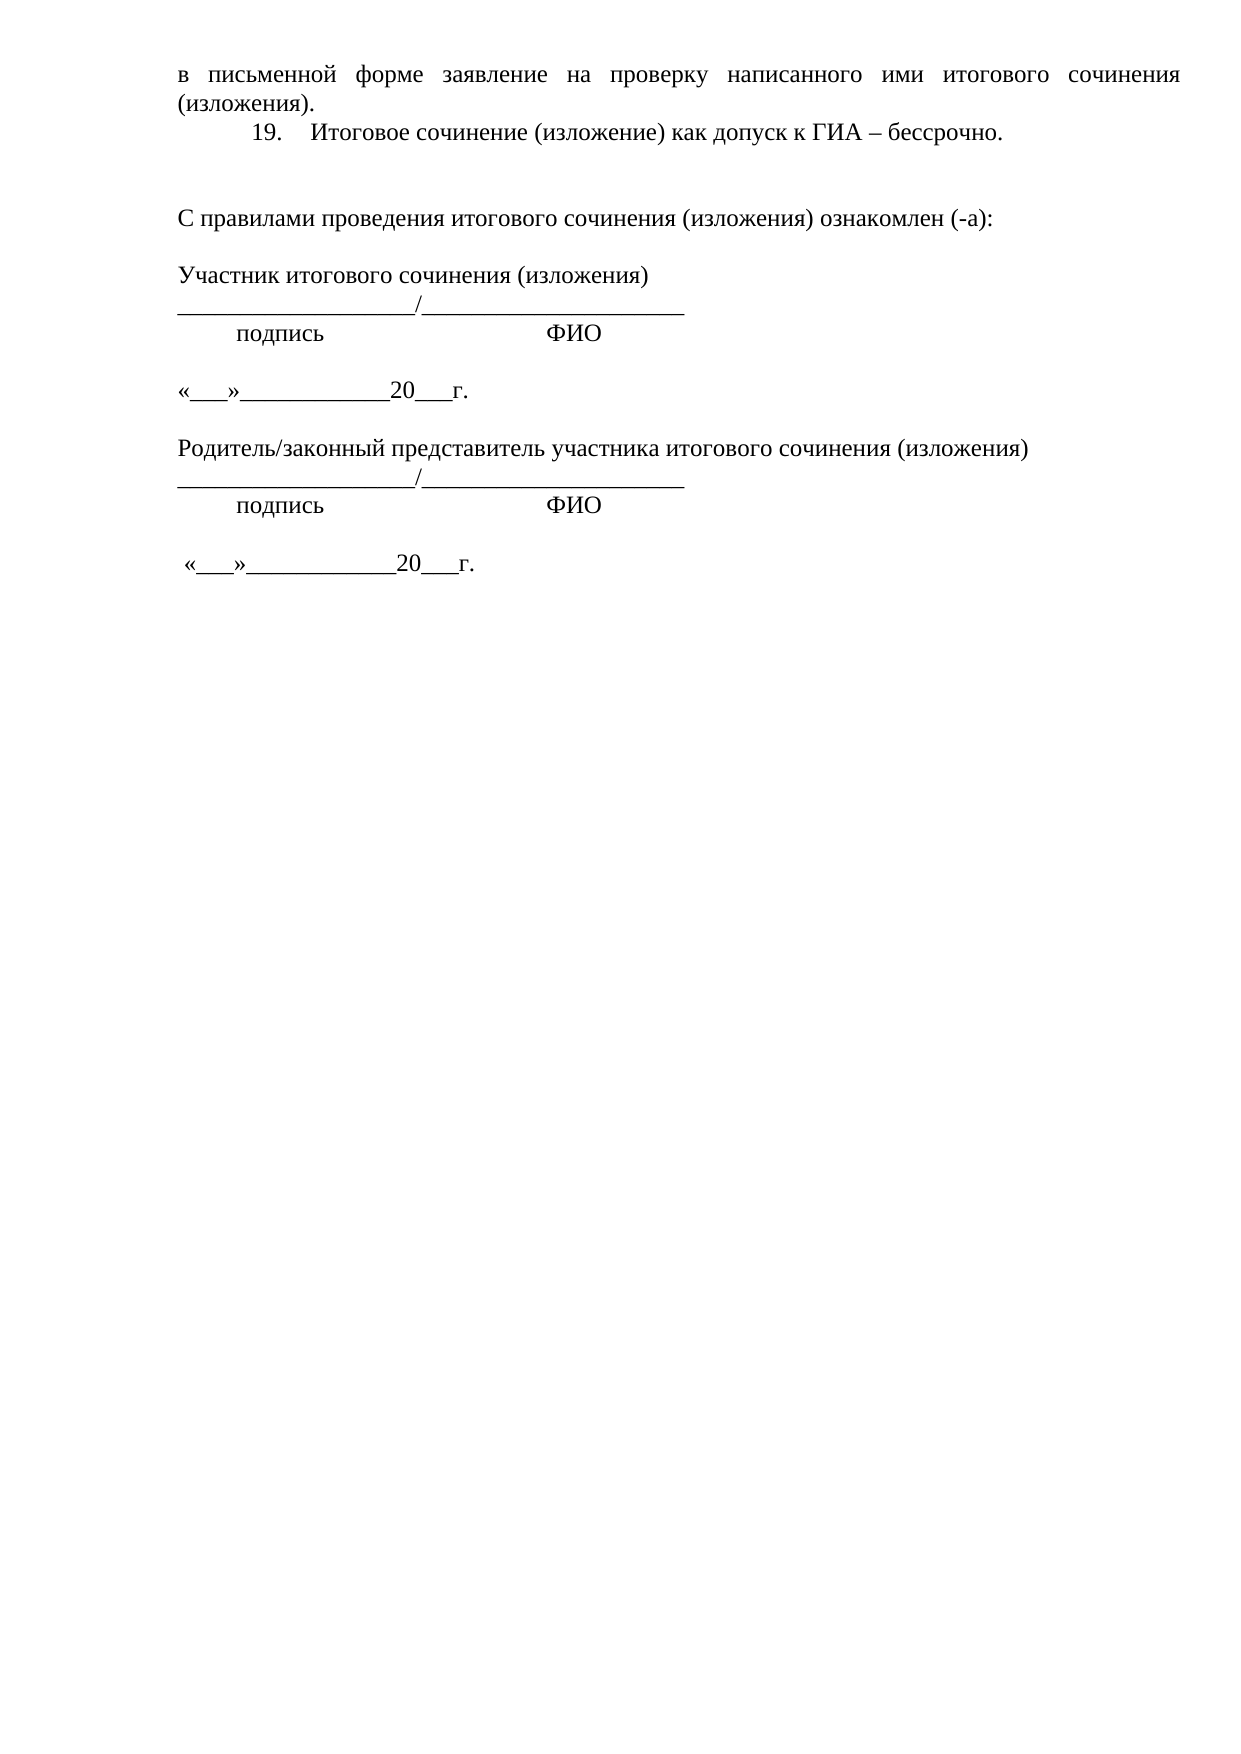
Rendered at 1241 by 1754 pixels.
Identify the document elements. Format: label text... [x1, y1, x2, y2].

text ___________________/_____________________ [177, 462, 1181, 490]
text ___________________/_____________________ [177, 289, 1181, 318]
list Итоговое сочинение (изложение) как допуск к ГИА – бессрочно. [177, 117, 1181, 145]
text «___»____________20___г. [177, 375, 1181, 404]
text подпись ФИО [236, 318, 1181, 347]
text «___»____________20___г. [177, 548, 1181, 577]
text Участник итогового сочинения (изложения) [177, 260, 1181, 289]
text С правилами проведения итогового сочинения (изложения) ознакомлен (-а): [177, 203, 1181, 232]
text подпись ФИО [236, 490, 1181, 519]
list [177, 59, 1181, 117]
text Родитель/законный представитель участника итогового сочинения (изложения) [177, 433, 1181, 462]
